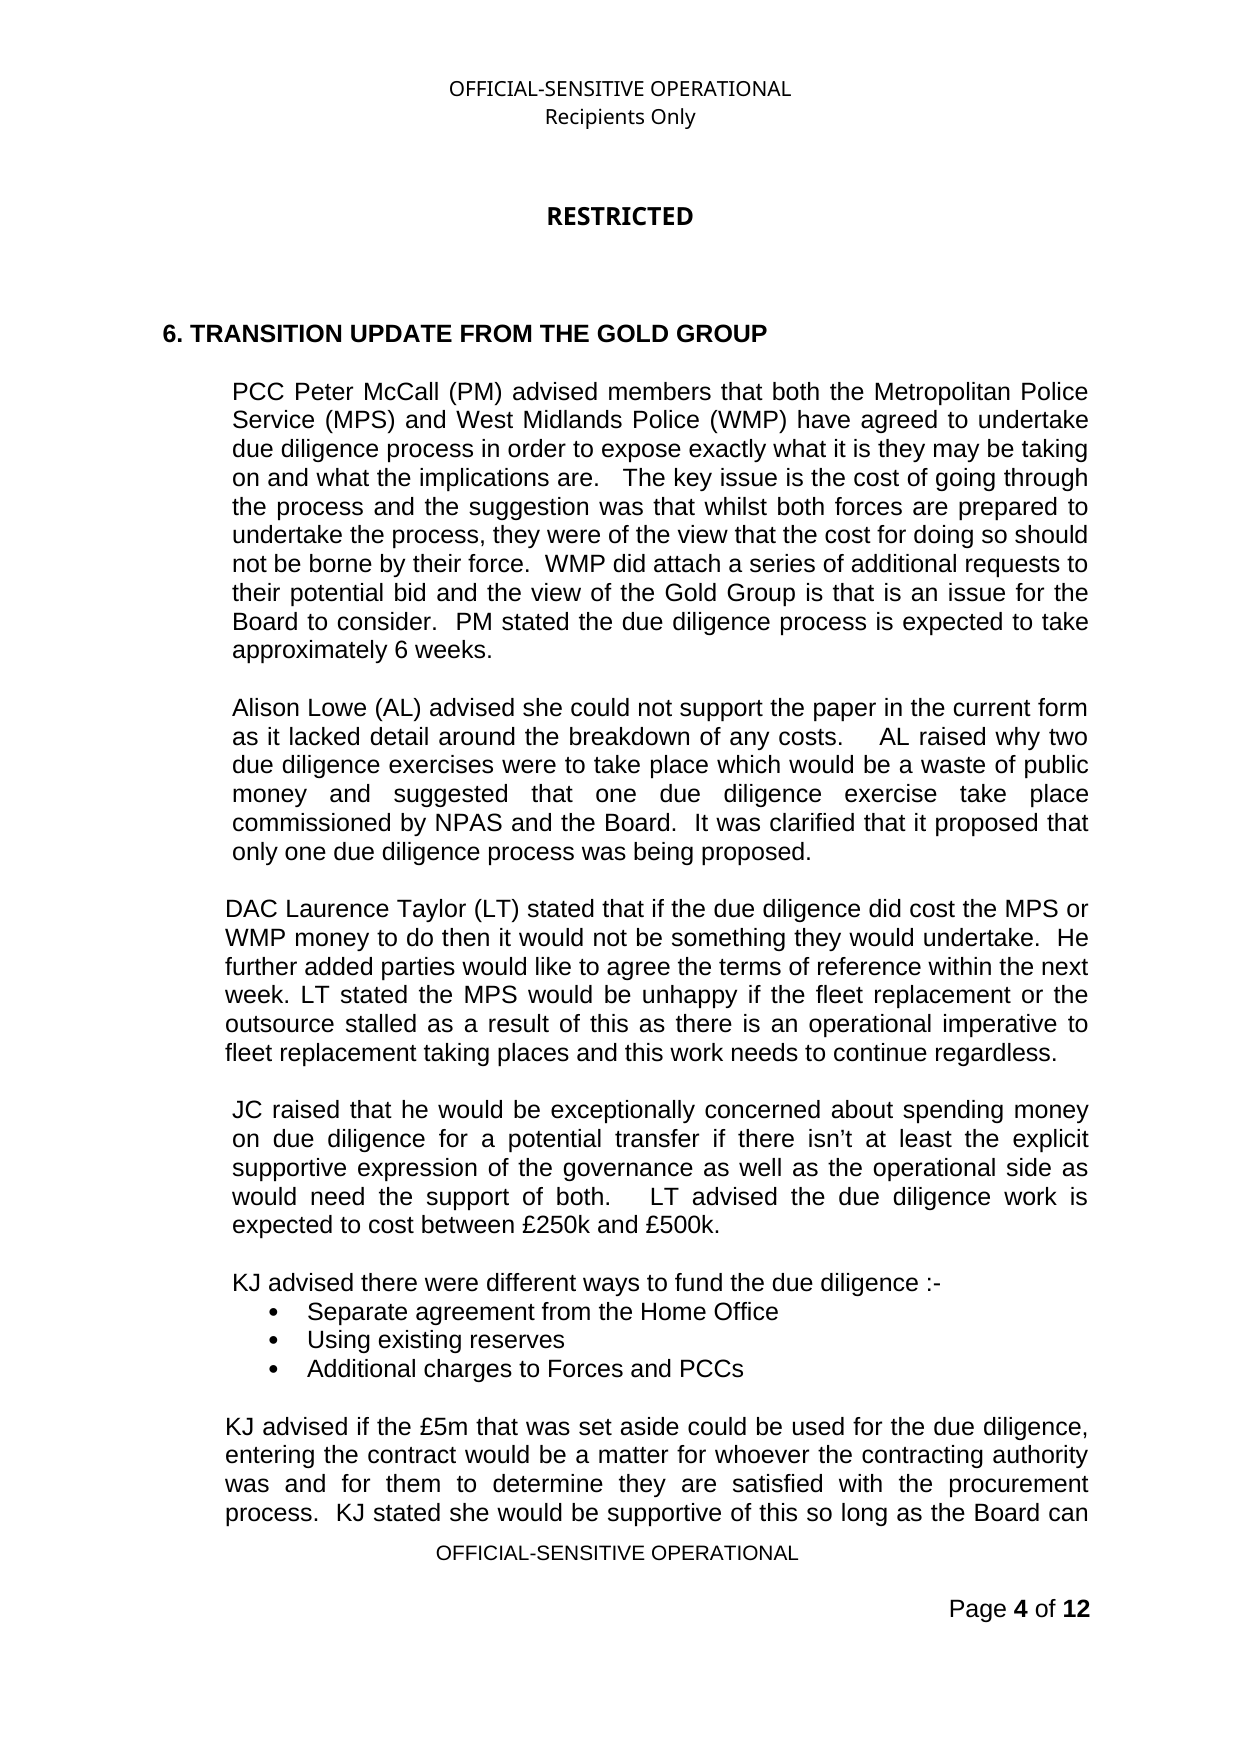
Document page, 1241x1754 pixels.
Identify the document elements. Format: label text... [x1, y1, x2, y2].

list Using existing reserves [269, 1325, 1090, 1354]
text KJ advised there were different ways to fund the due diligence :- [232, 1268, 1090, 1297]
text PCC Peter McCall (PM) advised members that both the Metropolitan Police Service (MPS) and West Midlands Police (WMP) have agreed to undertake due diligence process in order to expose exactly what it is they may be taking on and what the implications are. The key issue is the cost of going through the process and the suggestion was that whilst both forces are prepared to undertake the process, they were of the view that the cost for doing so should not be borne by their force. WMP did attach a series of additional requests to their potential bid and the view of the Gold Group is that is an issue for the Board to consider. PM stated the due diligence process is expected to take approximately 6 weeks. [232, 377, 1090, 664]
subtitle 6. TRANSITION UPDATE FROM THE GOLD GROUP [162, 319, 1090, 348]
text DAC Laurence Taylor (LT) stated that if the due diligence did cost the MPS or WMP money to do then it would not be something they would undertake. He further added parties would like to agree the terms of reference within the next week. LT stated the MPS would be unhappy if the fleet replacement or the outsource stalled as a result of this as there is an operational imperative to fleet replacement taking places and this work needs to continue regardless. [225, 894, 1090, 1067]
text Alison Lowe (AL) advised she could not support the paper in the current form as it lacked detail around the breakdown of any costs. AL raised why two due diligence exercises were to take place which would be a waste of public money and suggested that one due diligence exercise take place commissioned by NPAS and the Board. It was clarified that it proposed that only one due diligence process was being proposed. [232, 693, 1090, 865]
text JC raised that he would be exceptionally concerned about spending money on due diligence for a potential transfer if there isn’t at least the explicit supportive expression of the governance as well as the operational side as would need the support of both. LT advised the due diligence work is expected to cost between £250k and £500k. [232, 1095, 1090, 1239]
list Additional charges to Forces and PCCs [269, 1354, 1090, 1383]
list Separate agreement from the Home Office [269, 1297, 1090, 1325]
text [225, 1412, 1090, 1527]
